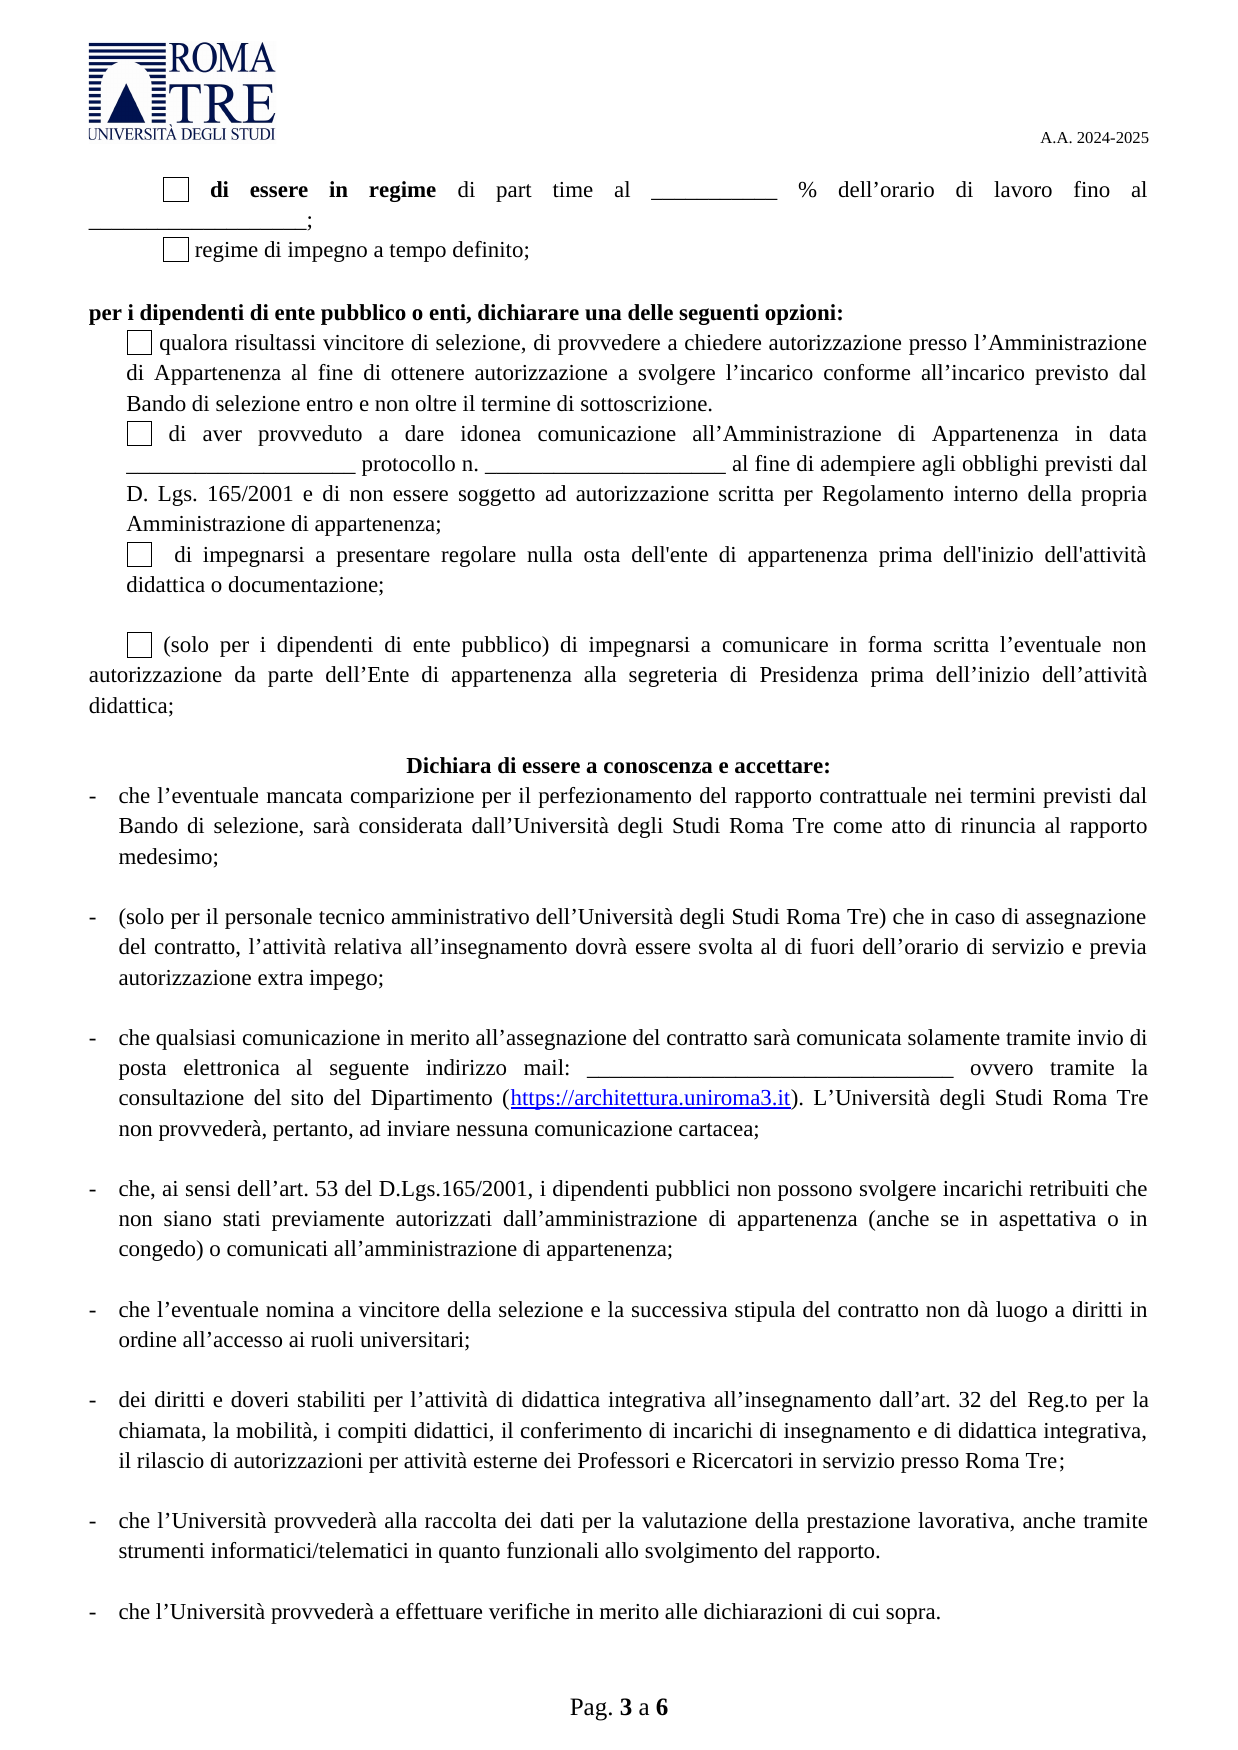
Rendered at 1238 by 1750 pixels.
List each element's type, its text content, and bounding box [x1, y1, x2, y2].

text di impegnarsi a presentare regolare nulla osta dell'ente di appartenenza prima dell'inizio dell'attività didattica o documentazione; [126, 541, 1149, 597]
list che l’eventuale mancata comparizione per il perfezionamento del rapporto contrattuale nei termini previsti dal Bando di selezione, sarà considerata dall’Università degli Studi Roma Tre come atto di rinuncia al rapporto medesimo; [89, 782, 1149, 869]
list che, ai sensi dell’art. 53 del D.Lgs.165/2001, i dipendenti pubblici non possono svolgere incarichi retribuiti che non siano stati previamente autorizzati dall’amministrazione di appartenenza (anche se in aspettativa o in congedo) o comunicati all’amministrazione di appartenenza; [89, 1175, 1149, 1262]
list che l’Università provvederà alla raccolta dei dati per la valutazione della prestazione lavorativa, anche tramite strumenti informatici/telematici in quanto funzionali allo svolgimento del rapporto. [89, 1507, 1149, 1564]
list che qualsiasi comunicazione in merito all’assegnazione del contratto sarà comunicata solamente tramite invio di posta elettronica al seguente indirizzo mail: ________________________________ ovvero tramite la consultazione del sito del Dipartimento (https://architettura.uniroma3.it). L’Università degli Studi Roma Tre non provvederà, pertanto, ad inviare nessuna comunicazione cartacea; [89, 1024, 1149, 1141]
text regime di impegno a tempo definito; [89, 236, 1149, 263]
list che l’Università provvederà a effettuare verifiche in merito alle dichiarazioni di cui sopra. [89, 1598, 1149, 1624]
text (solo per i dipendenti di ente pubblico) di impegnarsi a comunicare in forma scritta l’eventuale non autorizzazione da parte dell’Ente di appartenenza alla segreteria di Presidenza prima dell’inizio dell’attività didattica; [89, 631, 1149, 718]
list (solo per il personale tecnico amministrativo dell’Università degli Studi Roma Tre) che in caso di assegnazione del contratto, l’attività relativa all’insegnamento dovrà essere svolta al di fuori dell’orario di servizio e previa autorizzazione extra impego; [89, 903, 1149, 990]
list che l’eventuale nomina a vincitore della selezione e la successiva stipula del contratto non dà luogo a diritti in ordine all’accesso ai ruoli universitari; [89, 1296, 1149, 1352]
text per i dipendenti di ente pubblico o enti, dichiarare una delle seguenti opzioni: [89, 299, 1149, 325]
text di essere in regime di part time al ___________ % dell’orario di lavoro fino al ___________________; [89, 176, 1149, 232]
list dei diritti e doveri stabiliti per l’attività di didattica integrativa all’insegnamento dall’art. 32 del Reg.to per la chiamata, la mobilità, i compiti didattici, il conferimento di incarichi di insegnamento e di didattica integrativa, il rilascio di autorizzazioni per attività esterne dei Professori e Ricercatori in servizio presso Roma Tre; [89, 1387, 1149, 1473]
text di aver provveduto a dare idonea comunicazione all’Amministrazione di Appartenenza in data ____________________ protocollo n. _____________________ al fine di adempiere agli obblighi previsti dal D. Lgs. 165/2001 e di non essere soggetto ad autorizzazione scritta per Regolamento interno della propria Amministrazione di appartenenza; [126, 420, 1149, 537]
text Dichiara di essere a conoscenza e accettare: [89, 752, 1149, 778]
picture [88, 41, 277, 144]
text qualora risultassi vincitore di selezione, di provvedere a chiedere autorizzazione presso l’Amministrazione di Appartenenza al fine di ottenere autorizzazione a svolgere l’incarico conforme all’incarico previsto dal Bando di selezione entro e non oltre il termine di sottoscrizione. [126, 329, 1149, 416]
